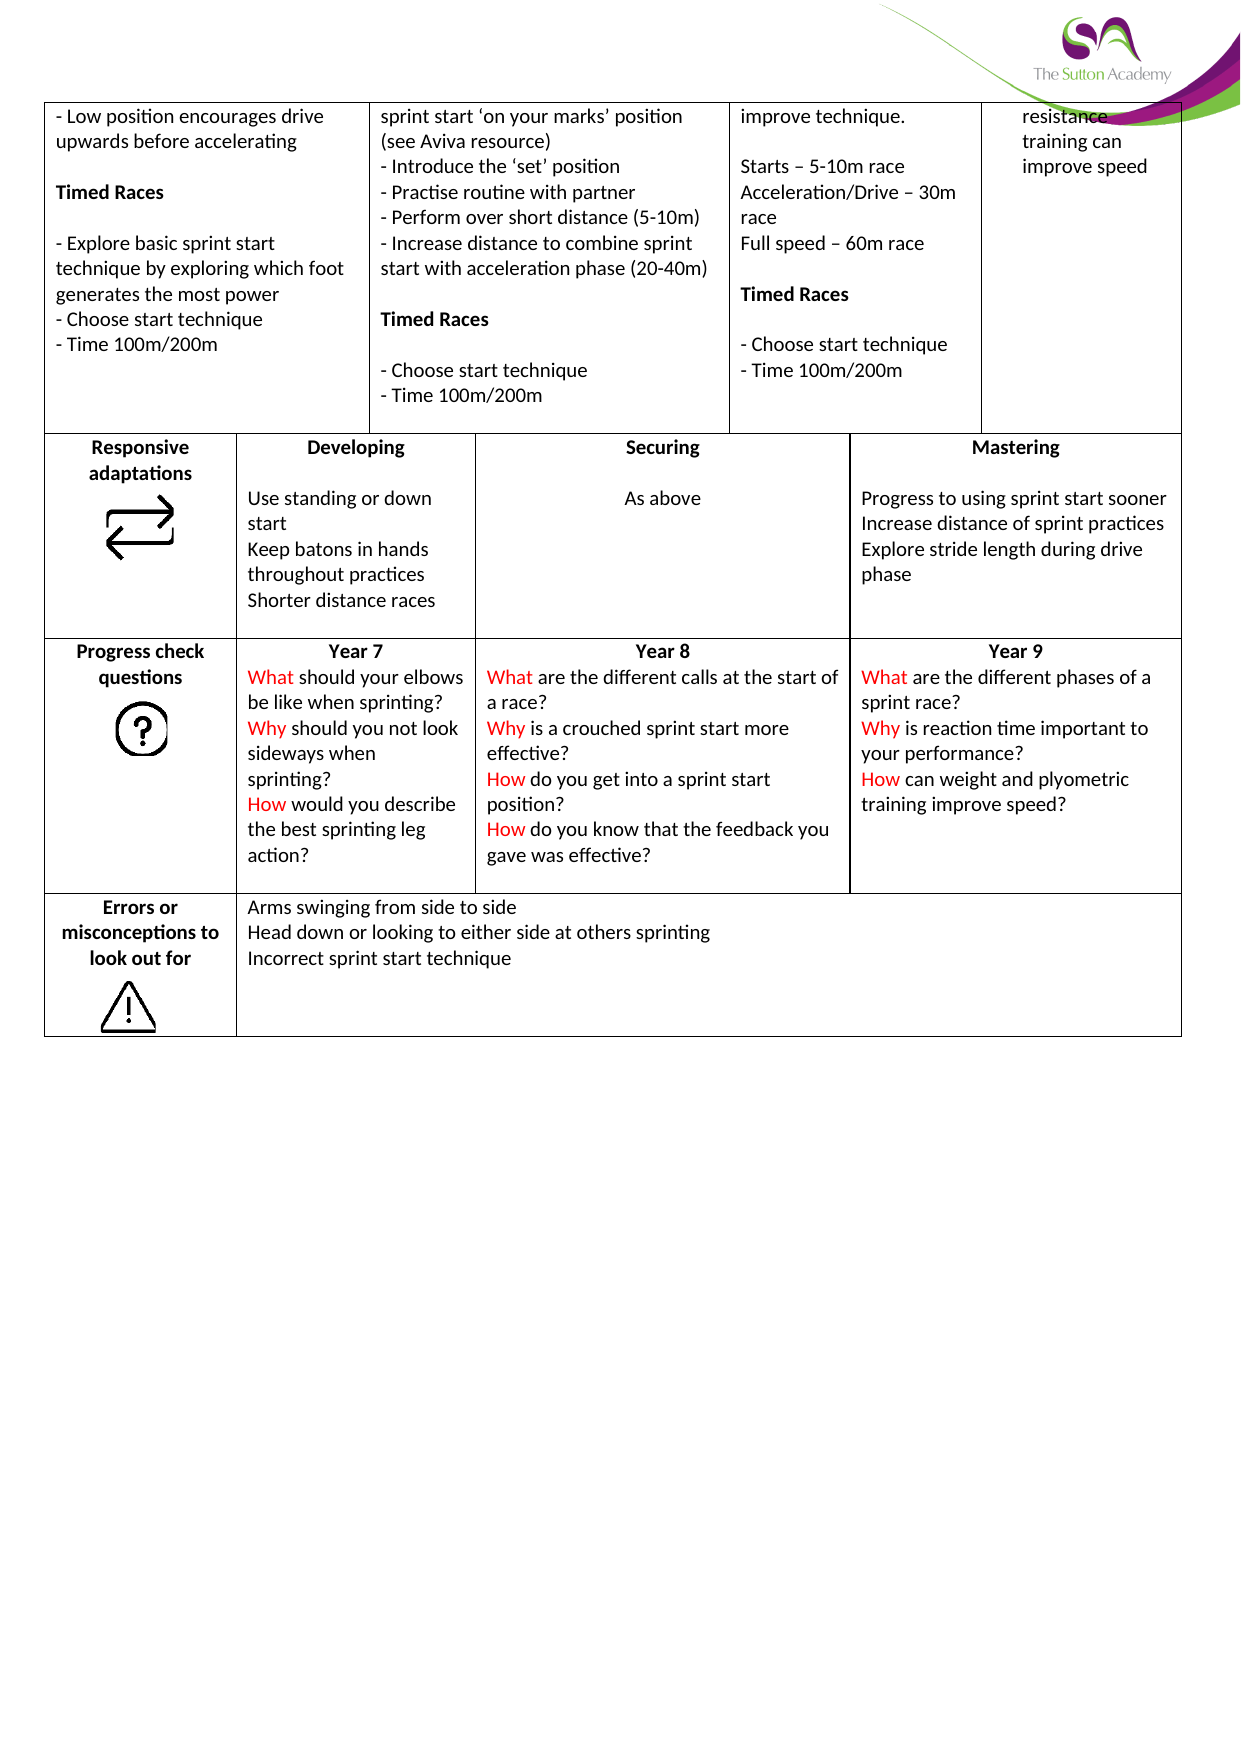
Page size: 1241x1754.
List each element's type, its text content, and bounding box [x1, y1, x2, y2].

table_cell Arms swinging from side to side Head down or looking to either side at others sprinting Incorrect sprint start technique [237, 894, 1181, 1036]
table_cell Securing As above [476, 434, 849, 638]
picture [878, 3, 1241, 126]
picture [99, 978, 156, 1034]
picture [104, 491, 173, 561]
table_cell Year 8 What are the different calls at the start of a race? Why is a crouched sprint start more effective? How do you get into a sprint start position? How do you know that the feedback you gave was effective? [476, 639, 849, 893]
table_cell Developing Use standing or down start Keep batons in hands throughout practices Shorter distance races [237, 434, 475, 638]
table_cell Mastering Progress to using sprint start sooner Increase distance of sprint practices Explore stride length during drive phase [851, 434, 1181, 638]
table_cell Progress check questions [45, 639, 236, 893]
picture [982, 103, 1181, 126]
table_cell Responsive adaptations [45, 434, 236, 638]
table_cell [370, 103, 729, 433]
table_cell Year 9 What are the different phases of a sprint race? Why is reaction time important to your performance? How can weight and plyometric training improve speed? [851, 639, 1181, 893]
table_cell Year 7 What should your elbows be like when sprinting? Why should you not look sideways when sprinting? How would you describe the best sprinting leg action? [237, 639, 475, 893]
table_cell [45, 103, 369, 433]
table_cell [730, 103, 981, 433]
table_cell Errors or misconceptions to look out for [45, 894, 236, 1036]
picture [114, 701, 167, 755]
